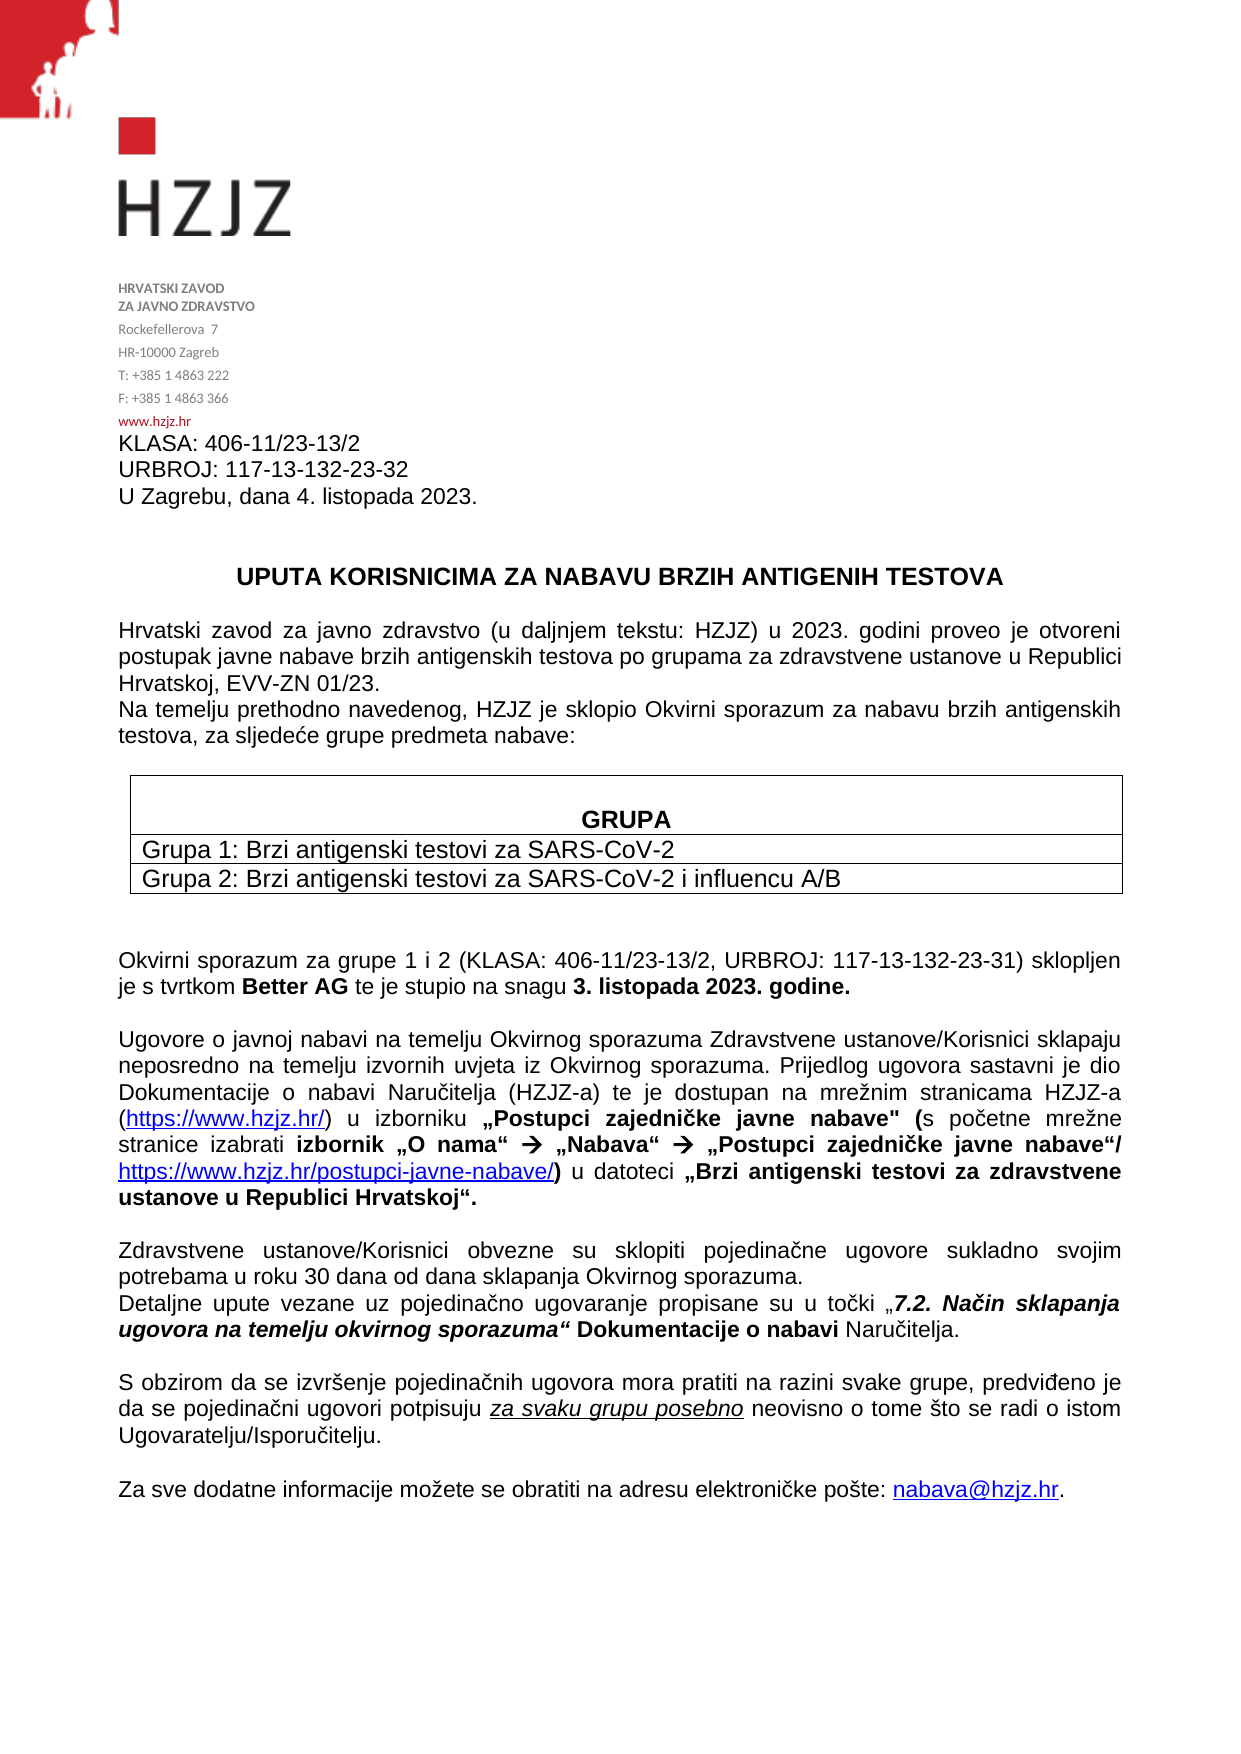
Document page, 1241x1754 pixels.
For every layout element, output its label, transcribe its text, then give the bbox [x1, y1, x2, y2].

text KLASA: 406-11/23-13/2 [118, 430, 1122, 456]
text Detaljne upute vezane uz pojedinačno ugovaranje propisane su u točki „7.2. Način sklapanja ugovora na temelju okvirnog sporazuma“ Dokumentacije o nabavi Naručitelja. [118, 1289, 1122, 1342]
table_header GRUPA [131, 776, 1122, 833]
text Zdravstvene ustanove/Korisnici obvezne su sklopiti pojedinačne ugovore sukladno svojim potrebama u roku 30 dana od dana sklapanja Okvirnog sporazuma. [118, 1237, 1122, 1289]
text Na temelju prethodno navedenog, HZJZ je sklopio Okvirni sporazum za nabavu brzih antigenskih testova, za sljedeće grupe predmeta nabave: [118, 696, 1122, 749]
text UPUTA KORISNICIMA ZA NABAVU BRZIH ANTIGENIH TESTOVA [118, 562, 1122, 591]
table_cell Grupa 2: Brzi antigenski testovi za SARS-CoV-2 i influencu A/B [131, 864, 1122, 893]
text S obzirom da se izvršenje pojedinačnih ugovora mora pratiti na razini svake grupe, predviđeno je da se pojedinačni ugovori potpisuju za svaku grupu posebno neovisno o tome što se radi o istom Ugovaratelju/Isporučitelju. [118, 1368, 1122, 1450]
text Ugovore o javnoj nabavi na temelju Okvirnog sporazuma Zdravstvene ustanove/Korisnici sklapaju neposredno na temelju izvornih uvjeta iz Okvirnog sporazuma. Prijedlog ugovora sastavni je dio Dokumentacije o nabavi Naručitelja (HZJZ-a) te je dostupan na mrežnim stranicama HZJZ-a (https://www.hzjz.hr/) u izborniku „Postupci zajedničke javne nabave" (s početne mrežne stranice izabrati izbornik „O nama“ „Nabava“ „Postupci zajedničke javne nabave“/ https://www.hzjz.hr/postupci-javne-nabave/) u datoteci „Brzi antigenski testovi za zdravstvene ustanove u Republici Hrvatskoj“. [118, 1026, 1122, 1210]
text U Zagrebu, dana 4. listopada 2023. [118, 483, 1122, 509]
text Za sve dodatne informacije možete se obratiti na adresu elektroničke pošte: nabava@hzjz.hr. [118, 1476, 1122, 1503]
text Okvirni sporazum za grupe 1 i 2 (KLASA: 406-11/23-13/2, URBROJ: 117-13-132-23-31) sklopljen je s tvrtkom Better AG te je stupio na snagu 3. listopada 2023. godine. [118, 947, 1122, 999]
table_cell Grupa 1: Brzi antigenski testovi za SARS-CoV-2 [131, 835, 1122, 863]
text URBROJ: 117-13-132-23-32 [118, 456, 1122, 483]
text Hrvatski zavod za javno zdravstvo (u daljnjem tekstu: HZJZ) u 2023. godini proveo je otvoreni postupak javne nabave brzih antigenskih testova po grupama za zdravstvene ustanove u Republici Hrvatskoj, EVV-ZN 01/23. [118, 617, 1122, 696]
